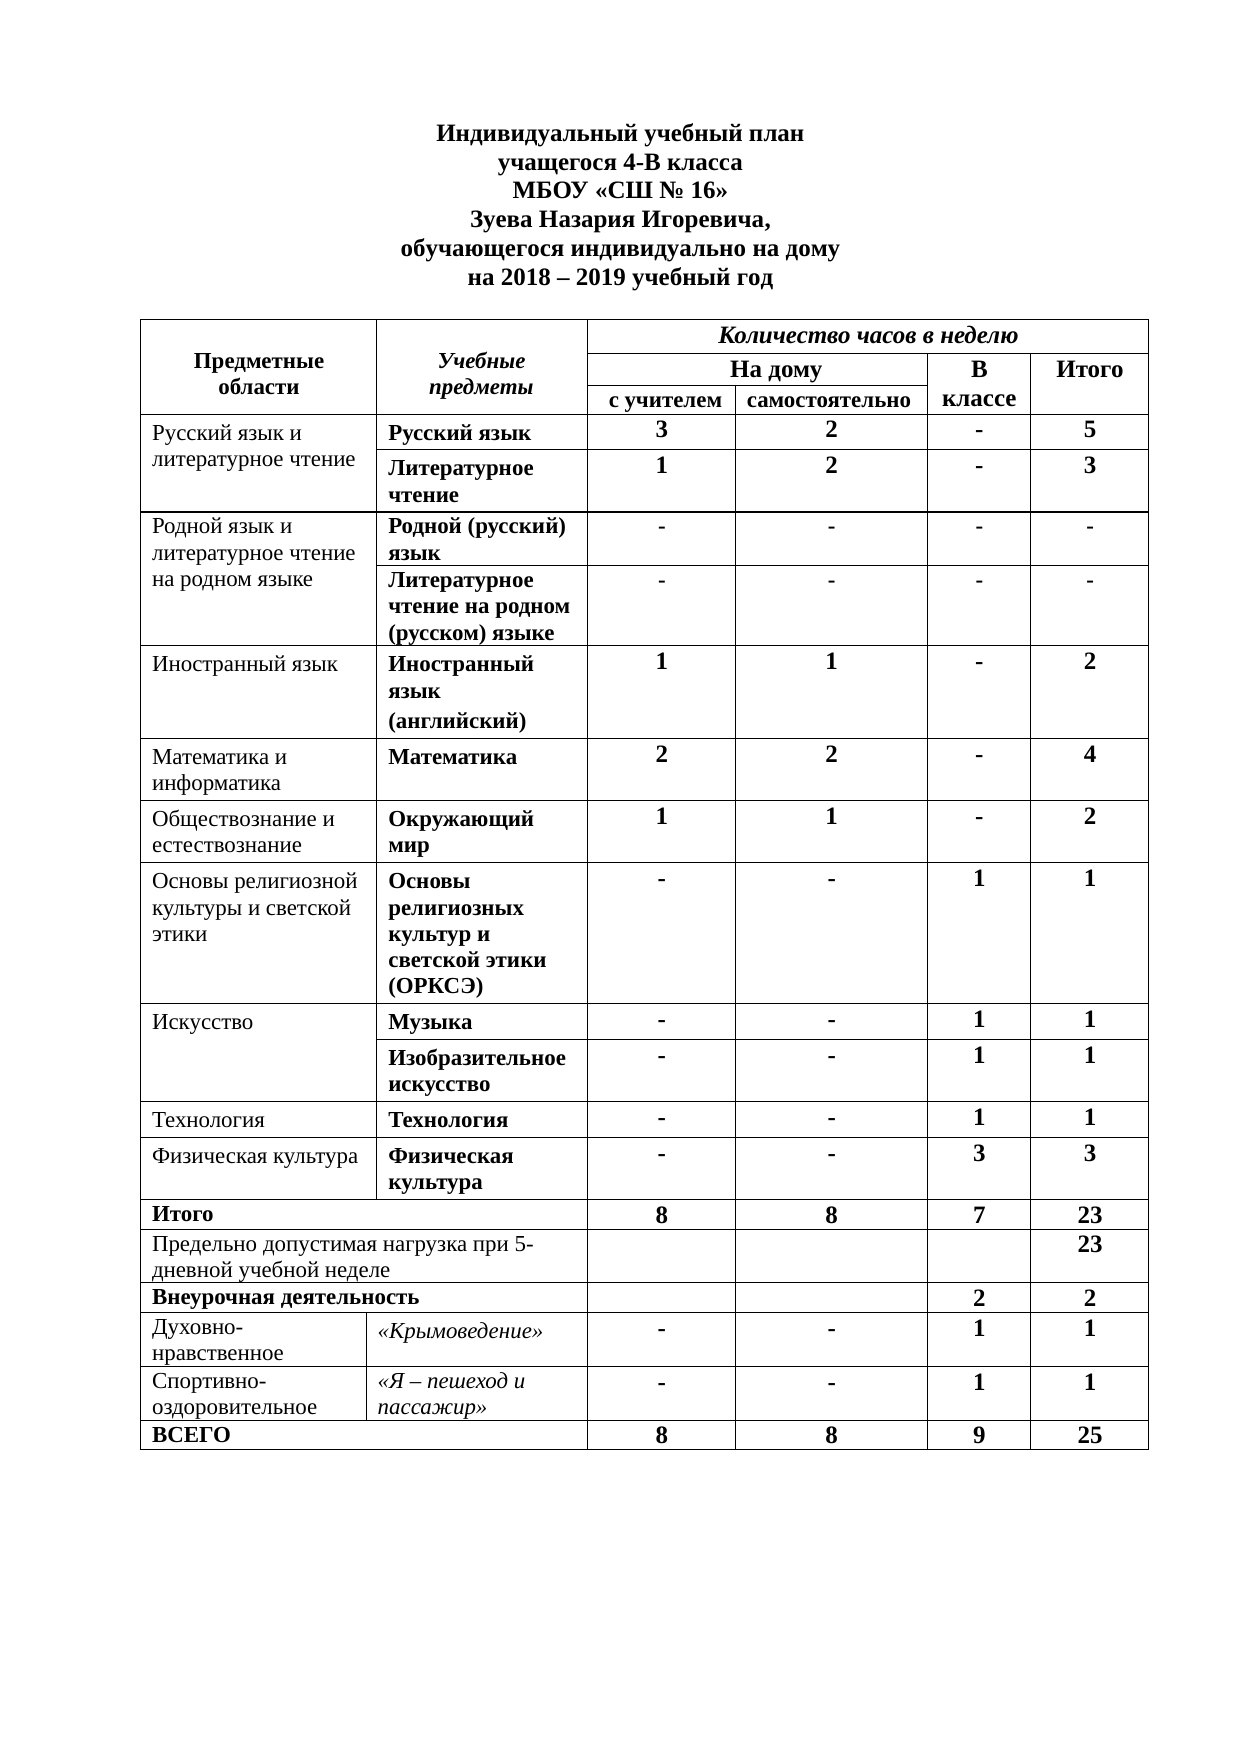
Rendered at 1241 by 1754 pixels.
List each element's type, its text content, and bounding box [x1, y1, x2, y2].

table_cell 23 [1031, 1230, 1148, 1282]
table_cell 5 [1031, 415, 1148, 449]
table_cell Обществознание и естествознание [141, 801, 376, 862]
table_cell - [928, 566, 1030, 645]
table_cell - [736, 1004, 927, 1039]
table_cell 2 [928, 1283, 1030, 1312]
table_cell - [1031, 566, 1148, 645]
table_cell Духовно-нравственное [141, 1313, 366, 1366]
table_cell - [1031, 513, 1148, 565]
table_cell 1 [588, 450, 735, 511]
table_cell 3 [1031, 450, 1148, 511]
table_cell Технология [141, 1102, 376, 1137]
table_header Количество часов в неделю [588, 320, 1148, 353]
table_cell 1 [736, 801, 927, 862]
table_cell 23 [1031, 1200, 1148, 1228]
table_cell 3 [1031, 1138, 1148, 1199]
table_cell 2 [736, 739, 927, 800]
subtitle на 2018 – 2019 учебный год [89, 262, 1152, 291]
table_cell Основы религиозной культуры и светской этики [141, 863, 376, 1003]
table_cell - [928, 450, 1030, 511]
table_cell 1 [928, 1004, 1030, 1039]
table_cell самостоятельно [736, 386, 927, 413]
table_cell 1 [1031, 1102, 1148, 1137]
table_cell 3 [928, 1138, 1030, 1199]
table_cell 1 [1031, 1367, 1148, 1419]
table_cell Литературное чтение на родном (русском) языке [377, 566, 587, 645]
table_cell 2 [736, 450, 927, 511]
table_cell Русский язык [377, 415, 587, 449]
table_cell 4 [1031, 739, 1148, 800]
table_cell [588, 1283, 735, 1312]
table_cell - [736, 863, 927, 1003]
table_cell - [928, 415, 1030, 449]
table_cell 2 [588, 739, 735, 800]
table_cell В классе [928, 354, 1030, 413]
subtitle Зуева Назария Игоревича, [89, 204, 1152, 233]
text учащегося 4-В класса [89, 147, 1152, 176]
table_cell Окружающий мир [377, 801, 587, 862]
table_cell 8 [588, 1421, 735, 1449]
table_cell - [928, 739, 1030, 800]
table_header Предметные области [141, 320, 376, 413]
table_cell - [588, 1138, 735, 1199]
table_cell - [736, 566, 927, 645]
table_cell с учителем [588, 386, 735, 413]
table_cell 2 [736, 415, 927, 449]
table_cell «Крымоведение» [367, 1313, 587, 1366]
table_cell [588, 1230, 735, 1282]
table_cell - [736, 513, 927, 565]
table_cell - [928, 801, 1030, 862]
table_cell - [736, 1138, 927, 1199]
table_cell Литературное чтение [377, 450, 587, 511]
table_cell [736, 1283, 927, 1312]
table_cell 8 [588, 1200, 735, 1228]
table_cell Искусство [141, 1004, 376, 1101]
table_cell - [928, 513, 1030, 565]
table_cell - [736, 1313, 927, 1366]
table_cell - [736, 1102, 927, 1137]
table_cell Родной (русский) язык [377, 513, 587, 565]
table_cell 7 [928, 1200, 1030, 1228]
table_cell - [588, 566, 735, 645]
table_cell Технология [377, 1102, 587, 1137]
table_cell Итого [1031, 354, 1148, 413]
table_cell 25 [1031, 1421, 1148, 1449]
table_cell Родной язык и литературное чтение на родном языке [141, 513, 376, 645]
text МБОУ «СШ № 16» [89, 176, 1152, 204]
table_cell 1 [588, 801, 735, 862]
table_header Учебные предметы [377, 320, 587, 413]
table_cell Математика и информатика [141, 739, 376, 800]
table_cell 1 [928, 1040, 1030, 1101]
table_cell Иностранный язык [141, 646, 376, 738]
table_cell Физическая культура [377, 1138, 587, 1199]
table_cell ВСЕГО [141, 1421, 587, 1449]
table_cell 3 [588, 415, 735, 449]
table_cell - [588, 513, 735, 565]
table_cell [736, 1230, 927, 1282]
table_cell 1 [1031, 863, 1148, 1003]
table_cell [928, 1230, 1030, 1282]
table_cell 2 [1031, 1283, 1148, 1312]
table_cell 1 [1031, 1004, 1148, 1039]
table_cell Русский язык и литературное чтение [141, 415, 376, 511]
table_cell 8 [736, 1200, 927, 1228]
table_cell - [736, 1040, 927, 1101]
table_cell Спортивно-оздоровительное [141, 1367, 366, 1419]
table_cell - [928, 646, 1030, 738]
table_cell 1 [928, 1102, 1030, 1137]
table_cell «Я – пешеход и пассажир» [367, 1367, 587, 1419]
table_cell 1 [928, 863, 1030, 1003]
table_cell Музыка [377, 1004, 587, 1039]
table_cell Иностранный язык (английский) [377, 646, 587, 738]
subtitle обучающегося индивидуально на дому [89, 233, 1152, 262]
table_cell Предельно допустимая нагрузка при 5-дневной учебной неделе [141, 1230, 587, 1282]
table_cell 9 [928, 1421, 1030, 1449]
table_cell Внеурочная деятельность [141, 1283, 587, 1312]
table_cell 2 [1031, 801, 1148, 862]
table_cell Итого [141, 1200, 587, 1228]
table_cell 1 [928, 1367, 1030, 1419]
table_cell 8 [736, 1421, 927, 1449]
table_cell 1 [736, 646, 927, 738]
table_cell 1 [1031, 1040, 1148, 1101]
table_cell Физическая культура [141, 1138, 376, 1199]
table_cell 1 [928, 1313, 1030, 1366]
table_cell - [588, 863, 735, 1003]
table_cell 1 [1031, 1313, 1148, 1366]
table_cell На дому [588, 354, 927, 384]
table_cell 1 [588, 646, 735, 738]
table_cell - [588, 1004, 735, 1039]
title Индивидуальный учебный план [89, 118, 1152, 147]
table_cell Математика [377, 739, 587, 800]
table_cell - [588, 1367, 735, 1419]
table_cell 2 [1031, 646, 1148, 738]
table_cell - [588, 1040, 735, 1101]
table_cell - [588, 1102, 735, 1137]
table_cell - [736, 1367, 927, 1419]
table_cell Изобразительное искусство [377, 1040, 587, 1101]
table_cell Основы религиозных культур и светской этики (ОРКСЭ) [377, 863, 587, 1003]
table_cell - [588, 1313, 735, 1366]
